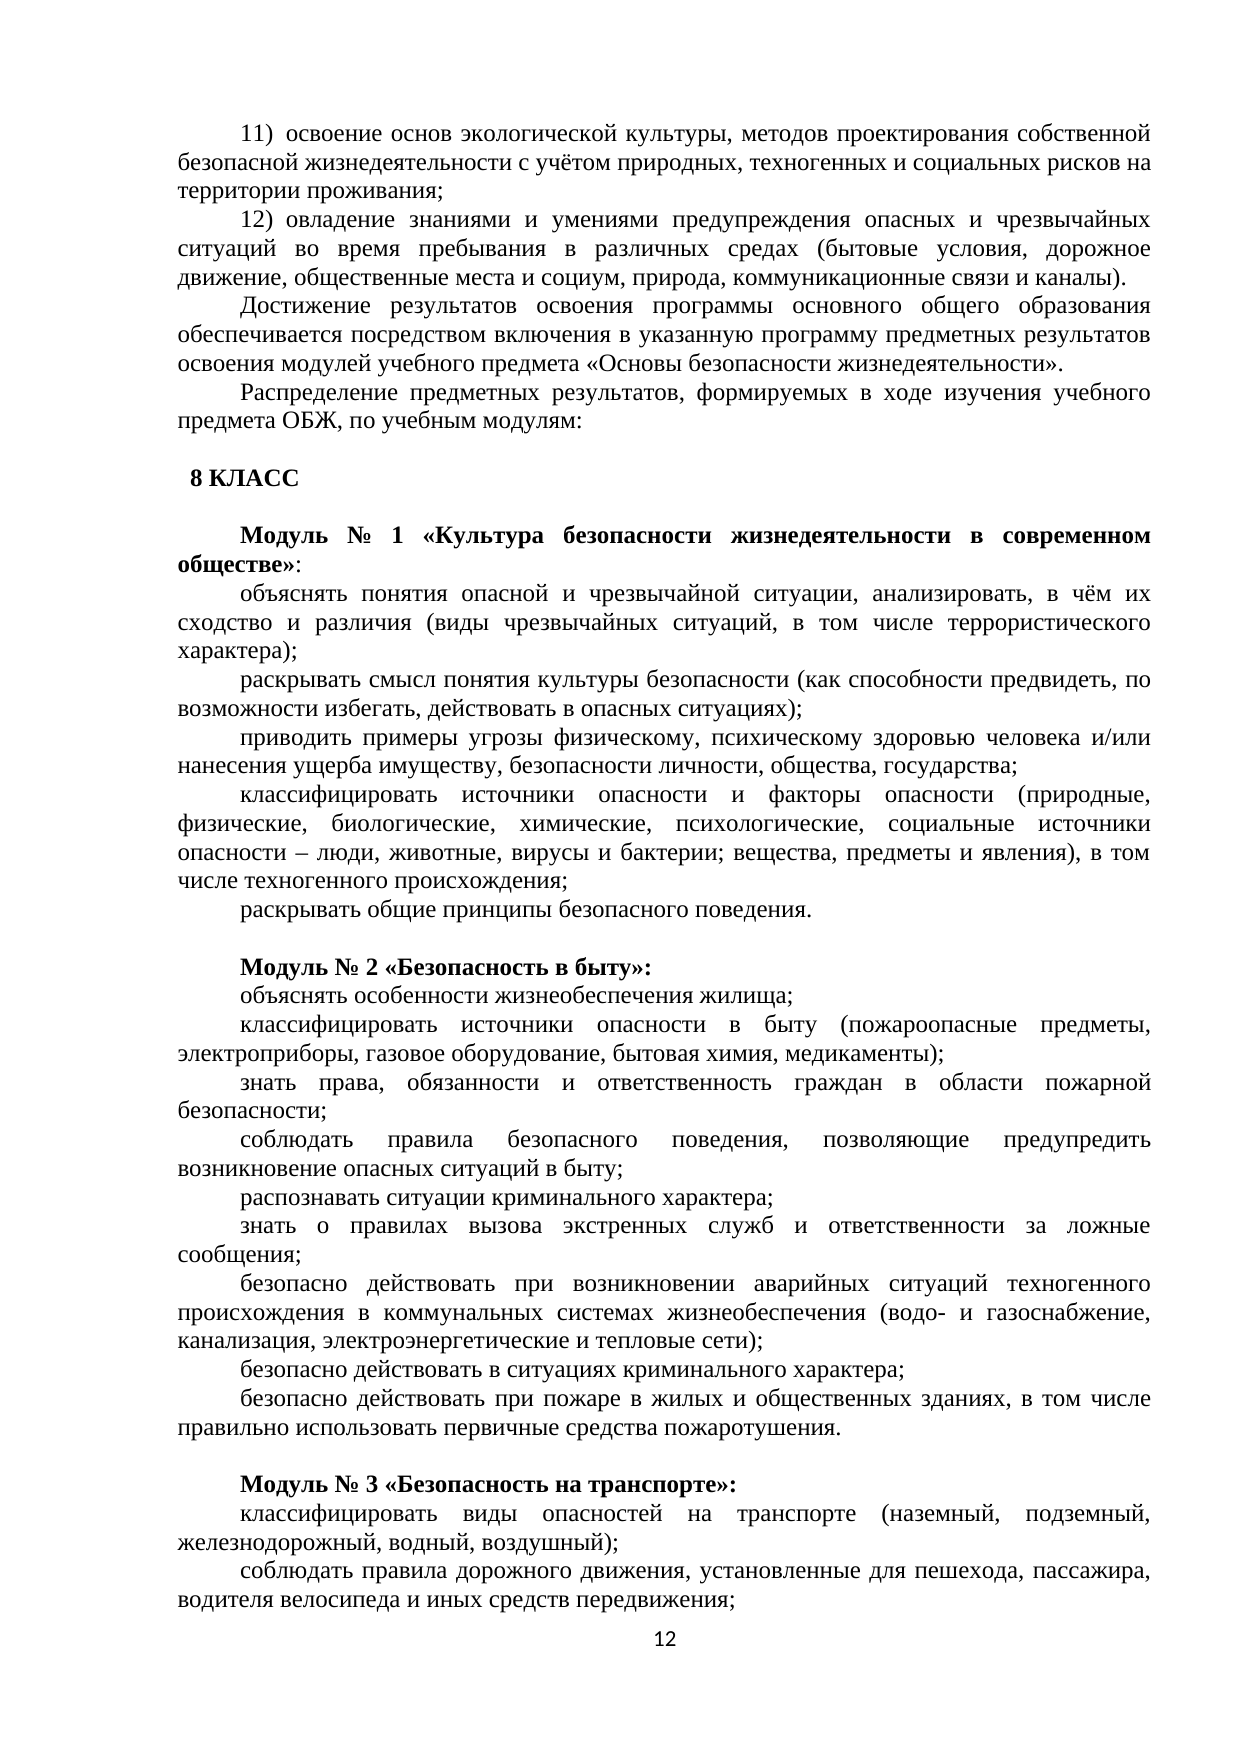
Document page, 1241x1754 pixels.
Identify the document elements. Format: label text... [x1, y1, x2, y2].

text раскрывать смысл понятия культуры безопасности (как способности предвидеть, по возможности избегать, действовать в опасных ситуациях); [177, 664, 1152, 722]
text классифицировать источники опасности в быту (пожароопасные предметы, электроприборы, газовое оборудование, бытовая химия, медикаменты); [177, 1009, 1152, 1067]
text безопасно действовать при возникновении аварийных ситуаций техногенного происхождения в коммунальных системах жизнеобеспечения (водо- и газоснабжение, канализация, электроэнергетические и тепловые сети); [177, 1268, 1152, 1354]
text 12) овладение знаниями и умениями предупреждения опасных и чрезвычайных ситуаций во время пребывания в различных средах (бытовые условия, дорожное движение, общественные места и социум, природа, коммуникационные связи и каналы). [177, 204, 1152, 291]
text безопасно действовать в ситуациях криминального характера; [177, 1354, 1152, 1383]
text Модуль № 1 «Культура безопасности жизнедеятельности в современном обществе»: [177, 521, 1152, 578]
text Достижение результатов освоения программы основного общего образования обеспечивается посредством включения в указанную программу предметных результатов освоения модулей учебного предмета «Основы безопасности жизнедеятельности». [177, 291, 1152, 377]
text распознавать ситуации криминального характера; [177, 1182, 1152, 1211]
text знать права, обязанности и ответственность граждан в области пожарной безопасности; [177, 1067, 1152, 1124]
text приводить примеры угрозы физическому, психическому здоровью человека и/или нанесения ущерба имуществу, безопасности личности, общества, государства; [177, 722, 1152, 779]
text соблюдать правила дорожного движения, установленные для пешехода, пассажира, водителя велосипеда и иных средств передвижения; [177, 1556, 1152, 1613]
text классифицировать виды опасностей на транспорте (наземный, подземный, железнодорожный, водный, воздушный); [177, 1498, 1152, 1556]
text 8 КЛАСС [190, 463, 1152, 492]
text Модуль № 2 «Безопасность в быту»: [177, 952, 1152, 981]
text раскрывать общие принципы безопасного поведения. [177, 894, 1152, 923]
text соблюдать правила безопасного поведения, позволяющие предупредить возникновение опасных ситуаций в быту; [177, 1124, 1152, 1182]
text безопасно действовать при пожаре в жилых и общественных зданиях, в том числе правильно использовать первичные средства пожаротушения. [177, 1383, 1152, 1441]
text объяснять особенности жизнеобеспечения жилища; [177, 981, 1152, 1009]
text классифицировать источники опасности и факторы опасности (природные, физические, биологические, химические, психологические, социальные источники опасности – люди, животные, вирусы и бактерии; вещества, предметы и явления), в том числе техногенного происхождения; [177, 779, 1152, 894]
text 11) освоение основ экологической культуры, методов проектирования собственной безопасной жизнедеятельности с учётом природных, техногенных и социальных рисков на территории проживания; [177, 118, 1152, 204]
text знать о правилах вызова экстренных служб и ответственности за ложные сообщения; [177, 1211, 1152, 1268]
text объяснять понятия опасной и чрезвычайной ситуации, анализировать, в чём их сходство и различия (виды чрезвычайных ситуаций, в том числе террористического характера); [177, 578, 1152, 664]
text Модуль № 3 «Безопасность на транспорте»: [177, 1469, 1152, 1498]
text Распределение предметных результатов, формируемых в ходе изучения учебного предмета ОБЖ, по учебным модулям: [177, 377, 1152, 434]
